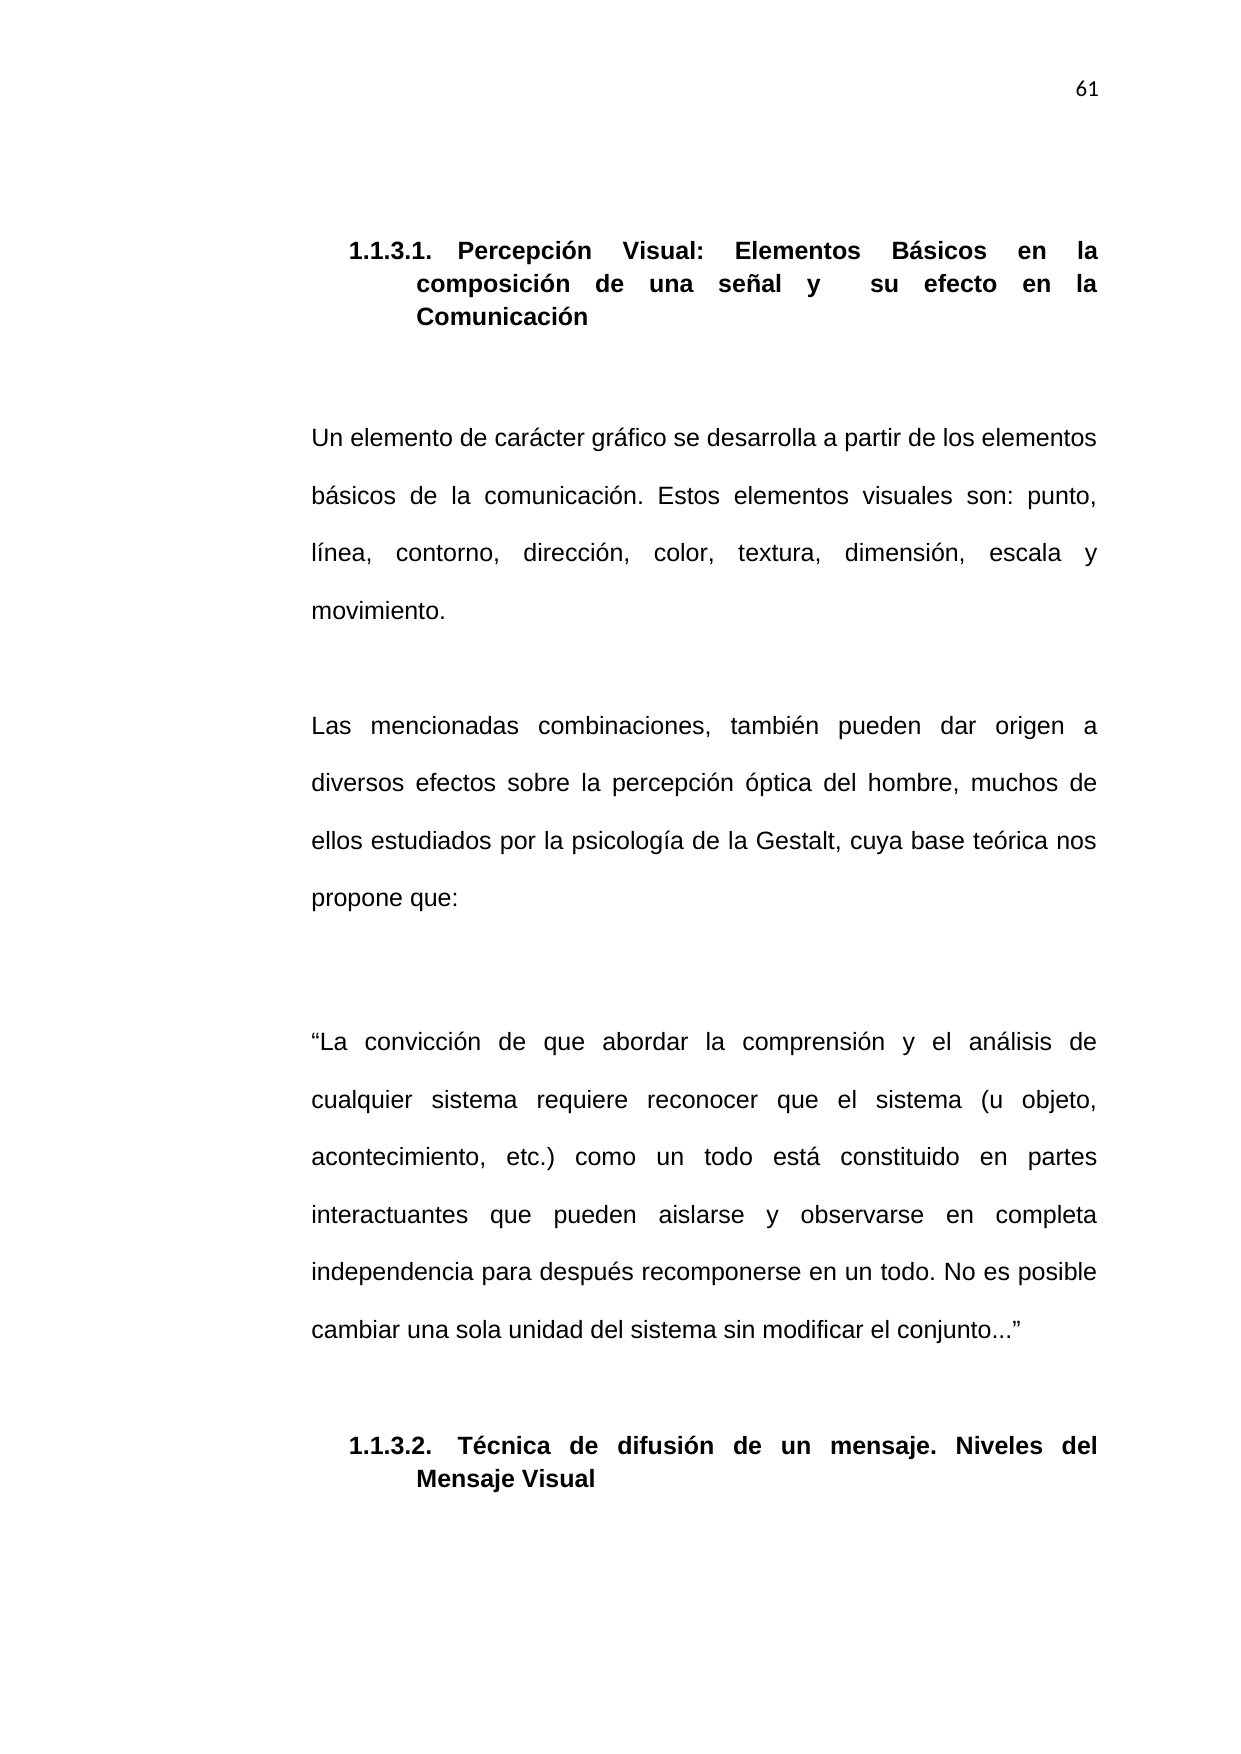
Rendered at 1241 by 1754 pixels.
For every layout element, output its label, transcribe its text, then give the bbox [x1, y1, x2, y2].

list Un elemento de carácter gráfico se desarrolla a partir de los elementos básicos de la comunicación. Estos elementos visuales son: punto, línea, contorno, dirección, color, textura, dimensión, escala y movimiento. [311, 423, 1098, 624]
list Las mencionadas combinaciones, también pueden dar origen a diversos efectos sobre la percepción óptica del hombre, muchos de ellos estudiados por la psicología de la Gestalt, cuya base teórica nos propone que: [311, 711, 1098, 912]
list Percepción Visual: Elementos Básicos en la composición de una señal y su efecto en la Comunicación [349, 236, 1098, 331]
list “La convicción de que abordar la comprensión y el análisis de cualquier sistema requiere reconocer que el sistema (u objeto, acontecimiento, etc.) como un todo está constituido en partes interactuantes que pueden aislarse y observarse en completa independencia para después recomponerse en un todo. No es posible cambiar una sola unidad del sistema sin modificar el conjunto...” [311, 1027, 1098, 1343]
list Técnica de difusión de un mensaje. Niveles del Mensaje Visual [349, 1431, 1098, 1493]
